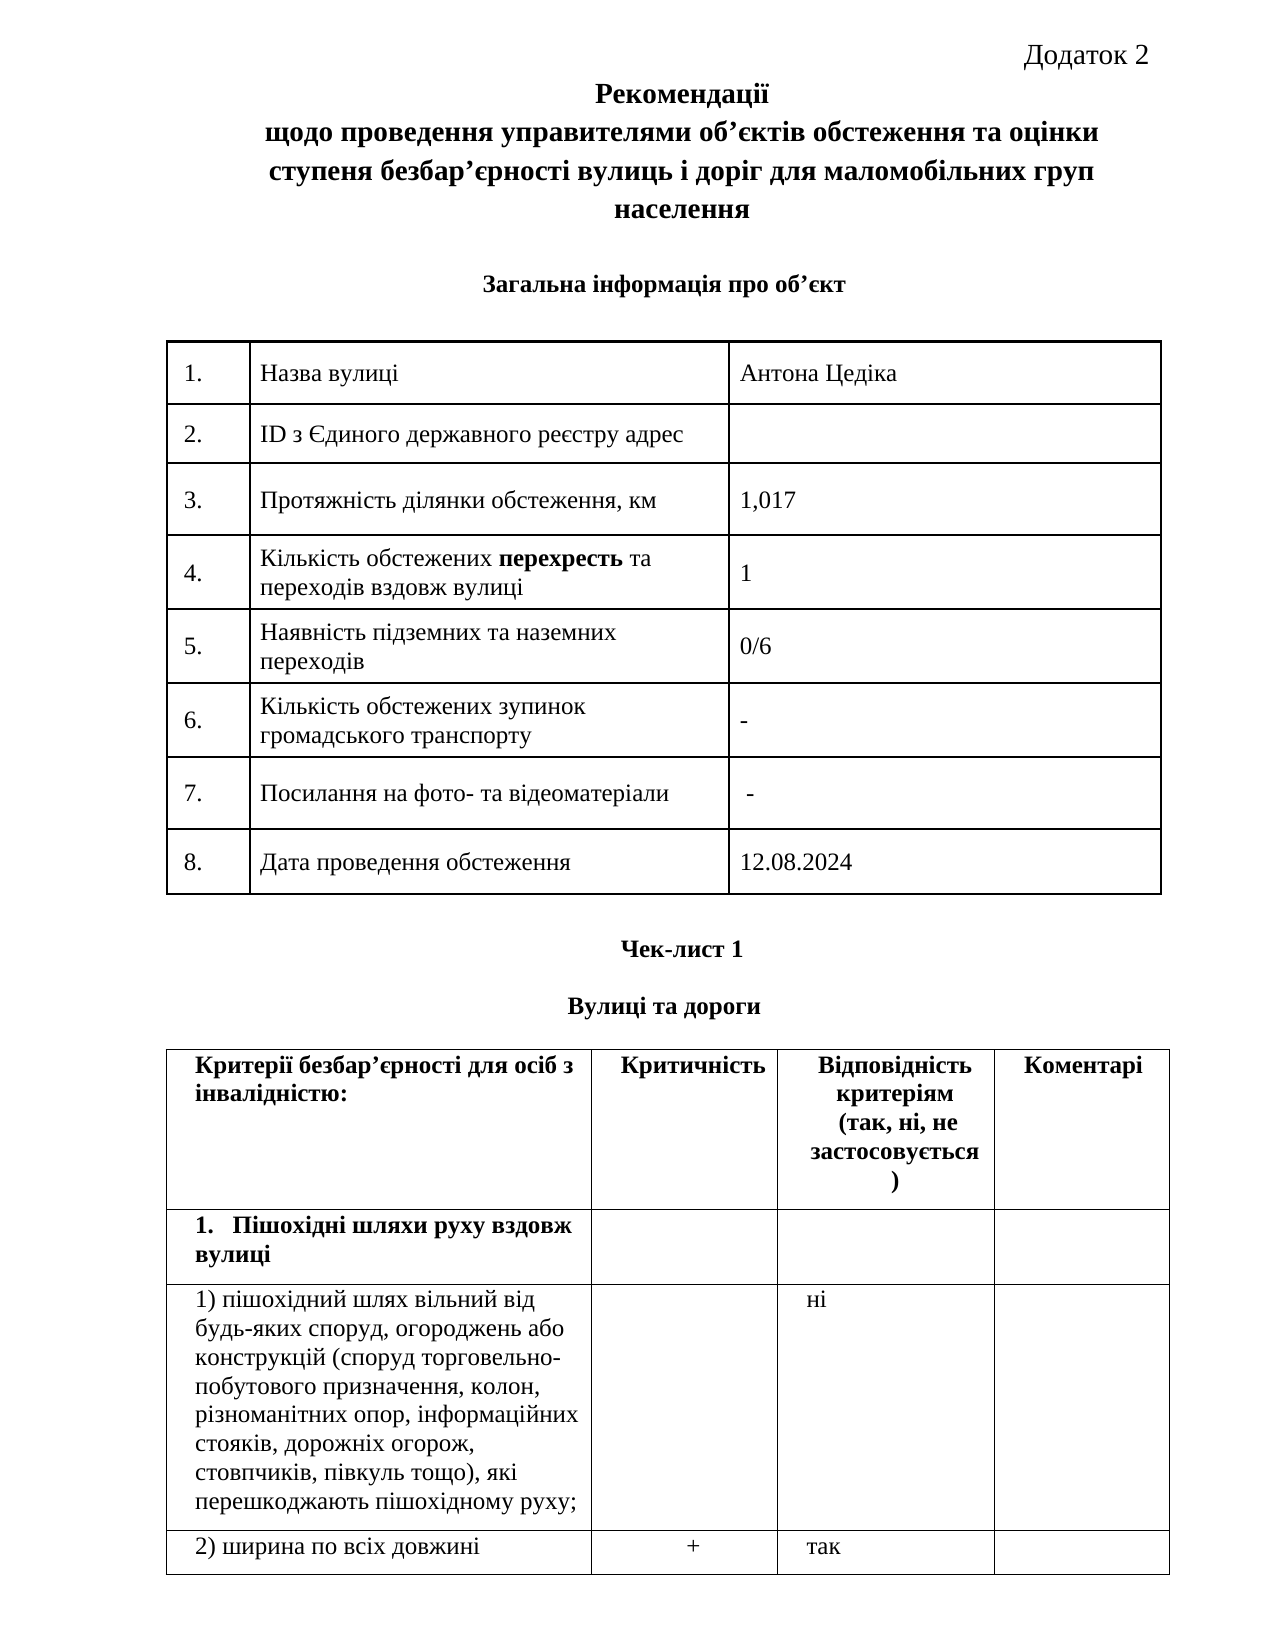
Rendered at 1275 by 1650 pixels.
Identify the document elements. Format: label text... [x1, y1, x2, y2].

table_cell [778, 1210, 994, 1283]
table_cell - [730, 684, 1160, 756]
table_cell [592, 1285, 777, 1530]
table_cell 3. [168, 464, 249, 534]
text Додаток 2 [215, 37, 1149, 71]
text Рекомендації [215, 76, 1149, 109]
table_cell 0/6 [730, 610, 1160, 682]
table_cell Наявність підземних та наземних переходів [251, 610, 728, 682]
table_cell [995, 1210, 1169, 1283]
table_cell 5. [168, 610, 249, 682]
text щодо проведення управителями об’єктів обстеження та оцінки ступеня безбар’єрності вулиць і доріг для маломобільних груп населення [215, 114, 1149, 225]
table_cell 12.08.2024 [730, 830, 1160, 893]
text Вулиці та дороги [179, 991, 1149, 1020]
text Чек-лист 1 [177, 934, 1186, 962]
table_cell 6. [168, 684, 249, 756]
table_header Коментарі [995, 1050, 1169, 1209]
table_cell - [730, 758, 1160, 827]
table_header Назва вулиці [251, 343, 728, 403]
table_cell ні [778, 1285, 994, 1530]
table_cell [995, 1531, 1169, 1574]
table_cell 1 [730, 536, 1160, 608]
table_header Критерії безбар’єрності для осіб з інвалідністю: [167, 1050, 591, 1209]
table_cell 1. Пішохідні шляхи руху вздовж вулиці [167, 1210, 591, 1283]
table_cell Кількість обстежених перехресть та переходів вздовж вулиці [251, 536, 728, 608]
table_cell Протяжність ділянки обстеження, км [251, 464, 728, 534]
table_cell [592, 1210, 777, 1283]
table_cell Дата проведення обстеження [251, 830, 728, 893]
table_cell 7. [168, 758, 249, 827]
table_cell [167, 1531, 591, 1574]
table_header Антона Цедіка [730, 343, 1160, 403]
table_cell Кількість обстежених зупинок громадського транспорту [251, 684, 728, 756]
table_cell [730, 405, 1160, 462]
table_cell [995, 1285, 1169, 1530]
table_cell 8. [168, 830, 249, 893]
table_header Відповідність критеріям (так, ні, не застосовується) [778, 1050, 994, 1209]
table_header 1. [168, 343, 249, 403]
table_cell 1,017 [730, 464, 1160, 534]
table_cell + [592, 1531, 777, 1574]
table_cell ID з Єдиного державного реєстру адрес [251, 405, 728, 462]
table_cell 2. [168, 405, 249, 462]
table_cell 1) пішохідний шлях вільний від будь-яких споруд, огороджень або конструкцій (споруд торговельно- побутового призначення, колон, різноманітних опор, інформаційних стояків, дорожніх огорож, стовпчиків, півкуль тощо), які перешкоджають пішохідному руху; [167, 1285, 591, 1530]
table_cell 4. [168, 536, 249, 608]
table_cell так [778, 1531, 994, 1574]
table_header Критичність [592, 1050, 777, 1209]
table_cell Посилання на фото- та відеоматеріали [251, 758, 728, 827]
text Загальна інформація про об’єкт [179, 269, 1149, 297]
